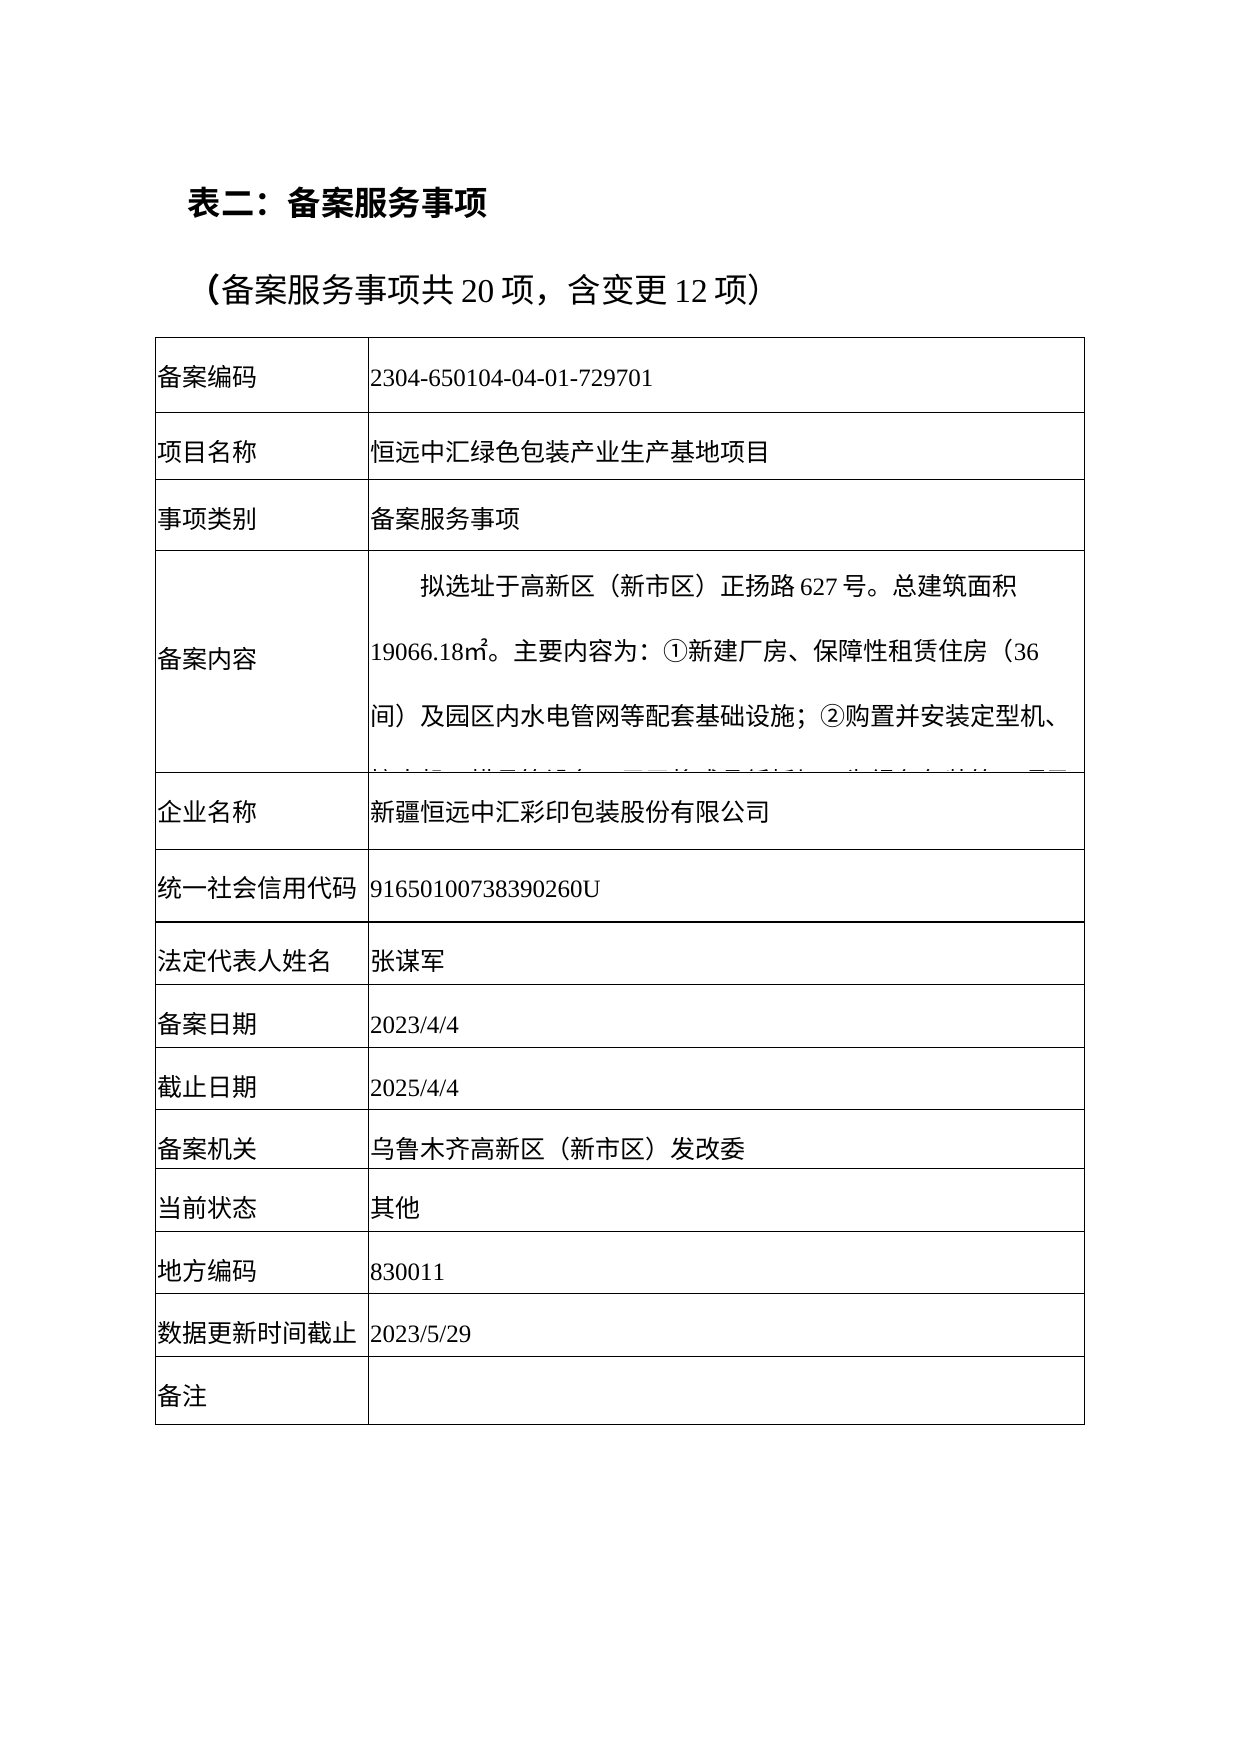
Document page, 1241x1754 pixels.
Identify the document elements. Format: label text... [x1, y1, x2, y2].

table_cell 备注 [156, 1357, 368, 1423]
table_cell 拟选址于高新区（新市区）正扬路627号。总建筑面积19066.18㎡。主要内容为：①新建厂房、保障性租赁住房（36间）及园区内水电管网等配套基础设施；②购置并安装定型机、挤出机、模具等设备，用于将成品纸板加工为绿色包装箱。项目总投资20000万元，资金来源为企业自筹。建设年限为2023年5月至2026年5月。 [369, 551, 1084, 772]
table_cell 统一社会信用代码 [156, 850, 368, 921]
table_cell 企业名称 [156, 773, 368, 849]
table_cell 数据更新时间截止 [156, 1294, 368, 1356]
table_cell 事项类别 [156, 480, 368, 550]
table_cell [369, 1357, 1084, 1423]
table_cell 830011 [369, 1232, 1084, 1293]
table_cell 备案日期 [156, 985, 368, 1047]
table_cell 备案内容 [156, 551, 368, 772]
table_cell 地方编码 [156, 1232, 368, 1293]
table_cell 2025/4/4 [369, 1048, 1084, 1109]
table_cell 恒远中汇绿色包装产业生产基地项目 [369, 413, 1084, 479]
table_cell 2023/4/4 [369, 985, 1084, 1047]
table_header 备案编码 [156, 338, 368, 412]
table_cell 新疆恒远中汇彩印包装股份有限公司 [369, 773, 1084, 849]
table_cell 法定代表人姓名 [156, 923, 368, 984]
table_header 2304-650104-04-01-729701 [369, 338, 1084, 412]
table_cell 91650100738390260U [369, 850, 1084, 921]
table_cell 截止日期 [156, 1048, 368, 1109]
table_cell 备案机关 [156, 1110, 368, 1168]
table_cell 2023/5/29 [369, 1294, 1084, 1356]
table_cell 项目名称 [156, 413, 368, 479]
text 表二：备案服务事项 [187, 162, 1053, 229]
table_cell 当前状态 [156, 1169, 368, 1231]
table_cell 乌鲁木齐高新区（新市区）发改委 [369, 1110, 1084, 1168]
table_cell 其他 [369, 1169, 1084, 1231]
table_cell 张谋军 [369, 923, 1084, 984]
text （备案服务事项共20项，含变更12项） [187, 249, 1053, 316]
table_cell 备案服务事项 [369, 480, 1084, 550]
